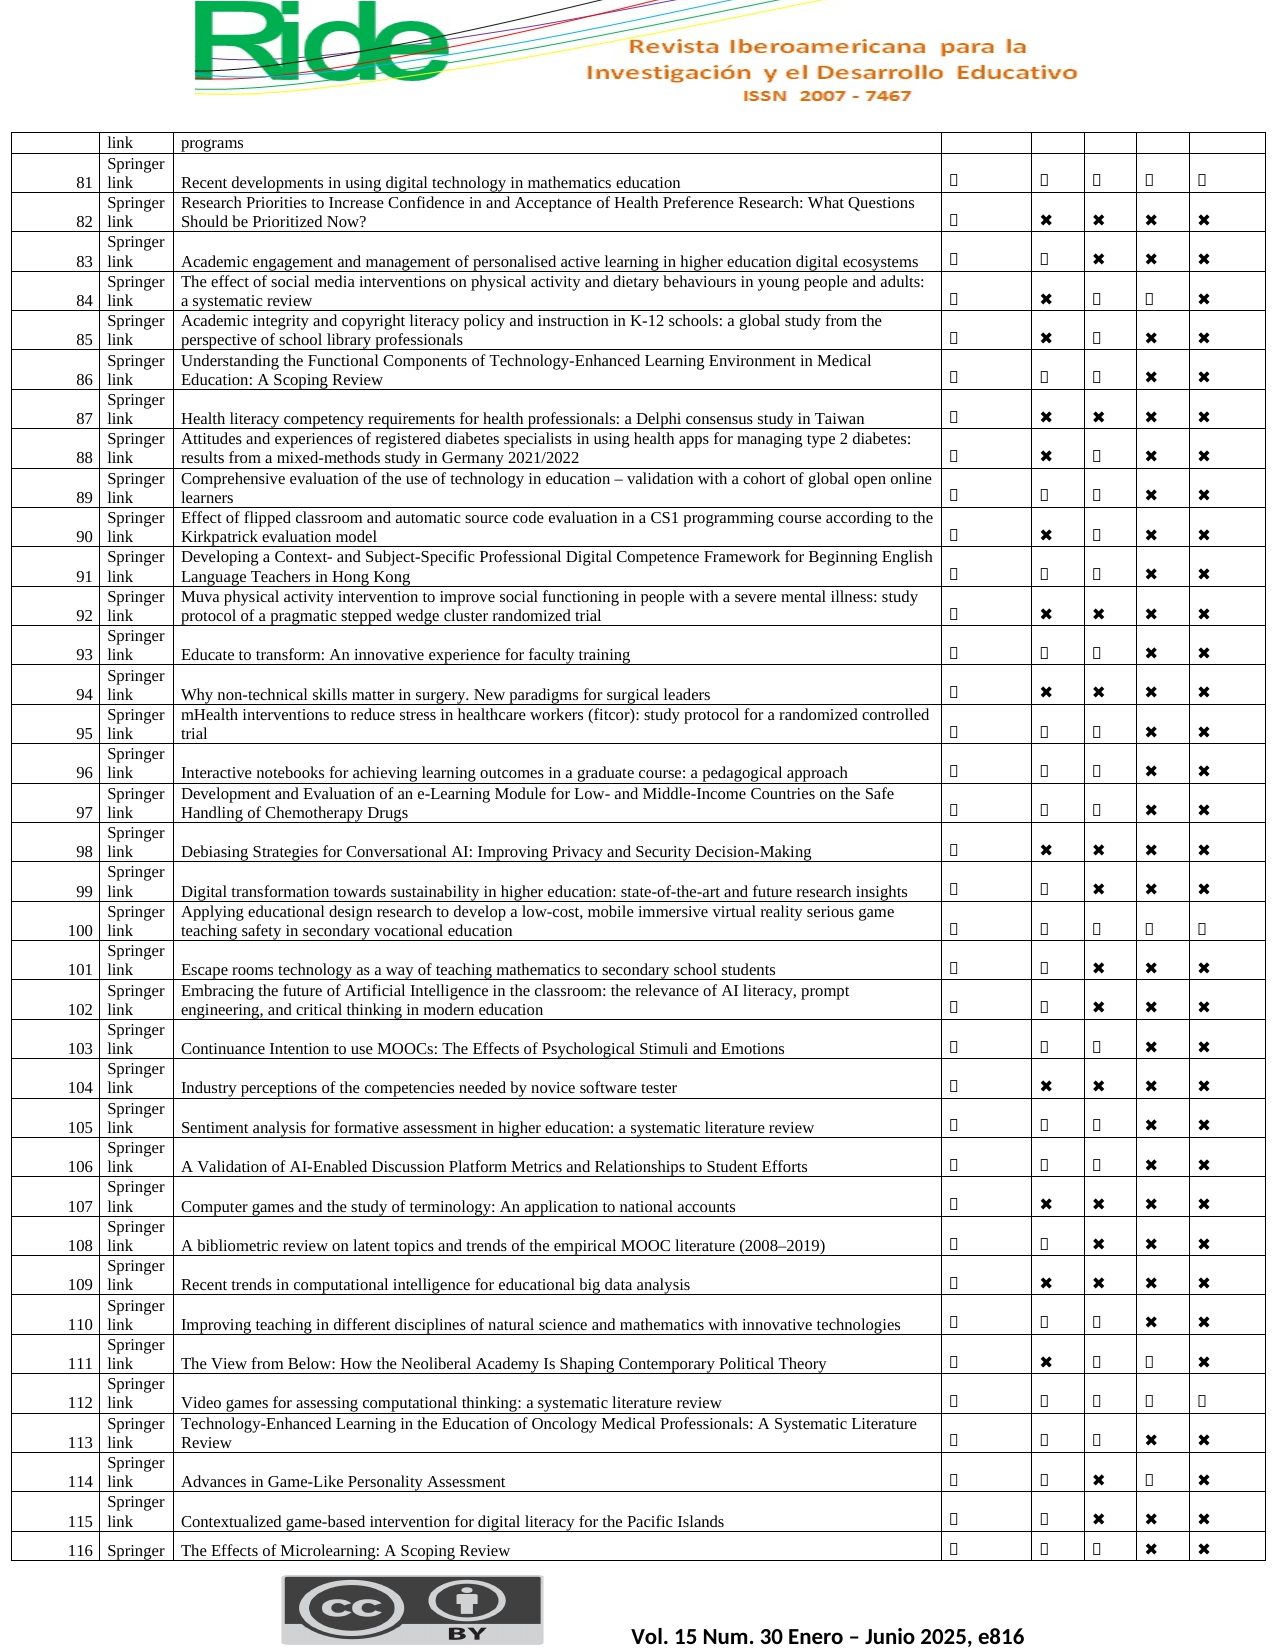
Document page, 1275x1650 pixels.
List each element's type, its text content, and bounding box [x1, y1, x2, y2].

table_cell Springer link [100, 193, 173, 231]
table_cell ✖ [1190, 705, 1265, 743]
table_cell ✅ [1137, 1335, 1189, 1373]
table_cell Springer link [100, 1059, 173, 1097]
table_cell ✅ [1085, 272, 1136, 310]
table_cell ✖ [1137, 1532, 1189, 1560]
table_cell Applying educational design research to develop a low-cost, mobile immersive virtual reality serious game teaching safety in secondary vocational education [174, 902, 941, 940]
table_cell Springer link [100, 469, 173, 507]
table_cell ✖ [1085, 193, 1136, 231]
table_cell 106 [12, 1138, 99, 1176]
table_cell ✖ [1137, 1020, 1189, 1058]
table_cell ✖ [1137, 587, 1189, 625]
table_cell ✅ [942, 1532, 1031, 1560]
table_cell ✅ [1032, 1217, 1084, 1255]
table_cell ✖ [1190, 193, 1265, 231]
table_cell ✅ [942, 744, 1031, 782]
table_cell Springer link [100, 1256, 173, 1294]
table_cell ✅ [1190, 1374, 1265, 1412]
table_cell ✅ [942, 1256, 1031, 1294]
table_cell ✖ [1137, 862, 1189, 901]
table_cell ✅ [1137, 902, 1189, 940]
table_cell ✅ [942, 862, 1031, 901]
table_cell ✖ [1137, 665, 1189, 704]
table_cell ✖ [1137, 1217, 1189, 1255]
table_cell Digital transformation towards sustainability in higher education: state-of-the-art and future research insights [174, 862, 941, 901]
table_cell ✅ [942, 1020, 1031, 1058]
table_cell ✖ [1190, 1295, 1265, 1334]
table_cell The View from Below: How the Neoliberal Academy Is Shaping Contemporary Political Theory [174, 1335, 941, 1373]
table_cell ✅ [942, 311, 1031, 349]
table_cell ✅ [1032, 902, 1084, 940]
table_cell Springer link [100, 1374, 173, 1412]
table_cell ✅ [1032, 862, 1084, 901]
table_cell 91 [12, 547, 99, 586]
table_cell ✅ [1032, 469, 1084, 507]
table_cell ✅ [1032, 154, 1084, 192]
table_cell The effect of social media interventions on physical activity and dietary behaviours in young people and adults: a systematic review [174, 272, 941, 310]
table_cell ✅ [1032, 350, 1084, 389]
table_cell ✖ [1190, 941, 1265, 979]
table_cell ✖ [1137, 1492, 1189, 1531]
table_cell ✖ [1085, 862, 1136, 901]
table_cell ✅ [1032, 1453, 1084, 1491]
table_cell Springer link [100, 744, 173, 782]
table_cell Muva physical activity intervention to improve social functioning in people with a severe mental illness: study protocol of a pragmatic stepped wedge cluster randomized trial [174, 587, 941, 625]
table_cell ✖ [1032, 1256, 1084, 1294]
table_cell ✅ [1032, 1138, 1084, 1176]
table_cell Why non-technical skills matter in surgery. New paradigms for surgical leaders [174, 665, 941, 704]
table_cell ✅ [942, 232, 1031, 271]
table_cell ✖ [1032, 272, 1084, 310]
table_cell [174, 133, 941, 152]
table_cell Industry perceptions of the competencies needed by novice software tester [174, 1059, 941, 1097]
table_cell Academic integrity and copyright literacy policy and instruction in K-12 schools: a global study from the perspective of school library professionals [174, 311, 941, 349]
table_cell ✅ [942, 902, 1031, 940]
table_cell ✅ [942, 823, 1031, 861]
table_cell ✅ [1085, 311, 1136, 349]
table_cell ✖ [1190, 429, 1265, 467]
table_cell ✖ [1032, 1177, 1084, 1216]
table_cell ✖ [1190, 1177, 1265, 1216]
table_cell 94 [12, 665, 99, 704]
table_cell ✖ [1032, 429, 1084, 467]
table_cell ✖ [1085, 1492, 1136, 1531]
table_cell ✖ [1190, 1414, 1265, 1452]
table_cell 100 [12, 902, 99, 940]
table_cell 108 [12, 1217, 99, 1255]
table_cell Recent trends in computational intelligence for educational big data analysis [174, 1256, 941, 1294]
table_cell ✖ [1137, 980, 1189, 1019]
table_cell ✅ [942, 587, 1031, 625]
table_cell Springer link [100, 862, 173, 901]
table_cell Springer link [100, 980, 173, 1019]
table_cell ✖ [1137, 547, 1189, 586]
table_cell ✅ [1190, 154, 1265, 192]
table_cell 105 [12, 1099, 99, 1137]
table_cell ✅ [1085, 784, 1136, 822]
table_cell ✖ [1085, 1256, 1136, 1294]
table_cell ✖ [1085, 1453, 1136, 1491]
table_cell Springer link [100, 508, 173, 546]
table_cell ✅ [1032, 626, 1084, 664]
table_cell ✖ [1190, 587, 1265, 625]
table_cell 104 [12, 1059, 99, 1097]
table_cell Springer link [100, 547, 173, 586]
table_cell ✖ [1137, 1099, 1189, 1137]
table_cell ✅ [1137, 1374, 1189, 1412]
table_cell ✅ [1085, 154, 1136, 192]
table_cell ✖ [1190, 1217, 1265, 1255]
table_cell Springer link [100, 1414, 173, 1452]
table_cell ✖ [1137, 232, 1189, 271]
table_cell 92 [12, 587, 99, 625]
table_cell ✅ [942, 469, 1031, 507]
table_cell 88 [12, 429, 99, 467]
table_cell Contextualized game-based intervention for digital literacy for the Pacific Islands [174, 1492, 941, 1531]
table_cell ✖ [1137, 705, 1189, 743]
table_cell ✅ [942, 665, 1031, 704]
table_cell ✖ [1190, 1335, 1265, 1373]
table_cell ✅ [942, 350, 1031, 389]
table_cell ✅ [942, 508, 1031, 546]
table_cell ✅ [1137, 1453, 1189, 1491]
table_cell ✖ [1190, 1453, 1265, 1491]
table_cell ✅ [1032, 1532, 1084, 1560]
table_cell 89 [12, 469, 99, 507]
table_cell ✅ [1085, 1020, 1136, 1058]
table_cell ✖ [1085, 665, 1136, 704]
table_cell ✅ [942, 1177, 1031, 1216]
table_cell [174, 1532, 941, 1560]
table_cell ✅ [942, 1453, 1031, 1491]
table_cell ✅ [1085, 469, 1136, 507]
table_cell ✅ [942, 1295, 1031, 1334]
table_cell ✖ [1137, 1414, 1189, 1452]
table_cell Debiasing Strategies for Conversational AI: Improving Privacy and Security Decision-Making [174, 823, 941, 861]
table_cell ✖ [1032, 1335, 1084, 1373]
table_cell ✖ [1137, 1138, 1189, 1176]
table_cell ✖ [1137, 133, 1189, 152]
table_cell ✖ [1137, 823, 1189, 861]
table_cell ✅ [1032, 232, 1084, 271]
table_cell ✅ [1032, 980, 1084, 1019]
table_cell ✖ [1085, 587, 1136, 625]
table_cell ✖ [1190, 626, 1265, 664]
table_cell ✅ [942, 1335, 1031, 1373]
table_cell ✖ [1137, 350, 1189, 389]
table_cell Springer link [100, 1099, 173, 1137]
table_cell Springer link [100, 154, 173, 192]
table_cell ✖ [1137, 1256, 1189, 1294]
table_cell ✅ [1085, 350, 1136, 389]
table_cell Effect of flipped classroom and automatic source code evaluation in a CS1 programming course according to the Kirkpatrick evaluation model [174, 508, 941, 546]
table_cell 115 [12, 1492, 99, 1531]
table_cell ✖ [1032, 1059, 1084, 1097]
table_cell Springer link [100, 272, 173, 310]
table_cell ✅ [1085, 705, 1136, 743]
table_cell ✅ [942, 1138, 1031, 1176]
table_cell ✅ [1085, 1414, 1136, 1452]
table_cell ✖ [1137, 744, 1189, 782]
table_cell ✖ [1032, 508, 1084, 546]
table_cell ✅ [1137, 154, 1189, 192]
table_cell ✅ [1085, 1335, 1136, 1373]
table_cell ✅ [1032, 1492, 1084, 1531]
table_cell Technology-Enhanced Learning in the Education of Oncology Medical Professionals: A Systematic Literature Review [174, 1414, 941, 1452]
table_cell ✖ [1190, 1099, 1265, 1137]
table_cell 109 [12, 1256, 99, 1294]
table_cell 102 [12, 980, 99, 1019]
table_cell ✖ [1190, 1020, 1265, 1058]
table_cell ✖ [1190, 272, 1265, 310]
table_cell Continuance Intention to use MOOCs: The Effects of Psychological Stimuli and Emotions [174, 1020, 941, 1058]
table_cell 82 [12, 193, 99, 231]
table_cell 101 [12, 941, 99, 979]
table_cell ✅ [1032, 744, 1084, 782]
table_cell ✅ [1085, 626, 1136, 664]
table_cell Sentiment analysis for formative assessment in higher education: a systematic literature review [174, 1099, 941, 1137]
table_cell Springer link [100, 1138, 173, 1176]
table_cell ✖ [1137, 941, 1189, 979]
table_cell 114 [12, 1453, 99, 1491]
table_cell ✖ [1190, 744, 1265, 782]
table_cell ✅ [1032, 1020, 1084, 1058]
table_cell ✅ [1032, 547, 1084, 586]
table_cell ✖ [1085, 941, 1136, 979]
table_cell ✅ [942, 1059, 1031, 1097]
table_cell Video games for assessing computational thinking: a systematic literature review [174, 1374, 941, 1412]
table_cell ✖ [1032, 665, 1084, 704]
table_cell ✅ [1085, 1532, 1136, 1560]
table_cell 95 [12, 705, 99, 743]
table_cell ✅ [1085, 133, 1136, 152]
table_cell ✅ [942, 390, 1031, 428]
table_cell ✖ [1085, 1217, 1136, 1255]
table_cell 85 [12, 311, 99, 349]
table_cell Computer games and the study of terminology: An application to national accounts [174, 1177, 941, 1216]
table_cell ✅ [1032, 1414, 1084, 1452]
table_cell 98 [12, 823, 99, 861]
table_cell Recent developments in using digital technology in mathematics education [174, 154, 941, 192]
table_cell Health literacy competency requirements for health professionals: a Delphi consensus study in Taiwan [174, 390, 941, 428]
table_cell 87 [12, 390, 99, 428]
table_cell 116 [12, 1532, 99, 1560]
table_cell Springer link [100, 429, 173, 467]
table_cell ✅ [1085, 1138, 1136, 1176]
table_cell Comprehensive evaluation of the use of technology in education – validation with a cohort of global open online learners [174, 469, 941, 507]
table_cell ✅ [942, 626, 1031, 664]
table_cell ✖ [1085, 390, 1136, 428]
table_cell ✖ [1137, 784, 1189, 822]
table_cell Educate to transform: An innovative experience for faculty training [174, 626, 941, 664]
table_cell ✖ [1032, 587, 1084, 625]
table_cell Advances in Game-Like Personality Assessment [174, 1453, 941, 1491]
table_cell ✖ [1137, 193, 1189, 231]
table_cell ✖ [1085, 1177, 1136, 1216]
table_cell ✅ [942, 941, 1031, 979]
table_cell Springer link [100, 902, 173, 940]
table_cell ✖ [1137, 390, 1189, 428]
table_cell Springer link [100, 941, 173, 979]
table_cell ✅ [942, 547, 1031, 586]
table_cell Attitudes and experiences of registered diabetes specialists in using health apps for managing type 2 diabetes: results from a mixed-methods study in Germany 2021/2022 [174, 429, 941, 467]
table_cell 93 [12, 626, 99, 664]
table_cell Development and Evaluation of an e-Learning Module for Low- and Middle-Income Countries on the Safe Handling of Chemotherapy Drugs [174, 784, 941, 822]
table_cell Springer link [100, 823, 173, 861]
table_cell Developing a Context- and Subject-Specific Professional Digital Competence Framework for Beginning English Language Teachers in Hong Kong [174, 547, 941, 586]
table_cell Springer link [100, 784, 173, 822]
table_cell 81 [12, 154, 99, 192]
table_cell ✖ [1137, 1059, 1189, 1097]
table_cell ✖ [1085, 232, 1136, 271]
table_cell ✅ [942, 1099, 1031, 1137]
table_cell ✖ [1085, 823, 1136, 861]
table_cell 97 [12, 784, 99, 822]
table_cell ✅ [1137, 272, 1189, 310]
table_cell ✅ [942, 1374, 1031, 1412]
table_cell Springer link [100, 232, 173, 271]
table_cell 103 [12, 1020, 99, 1058]
table_cell ✅ [1085, 744, 1136, 782]
table_cell Springer link [100, 390, 173, 428]
table_cell ✅ [1032, 941, 1084, 979]
table_cell ✖ [1032, 823, 1084, 861]
table_cell ✅ [1032, 784, 1084, 822]
table_cell ✖ [1190, 311, 1265, 349]
picture [194, 0, 1081, 105]
table_cell ✖ [1190, 547, 1265, 586]
table_cell ✅ [942, 429, 1031, 467]
table_cell ✖ [1190, 784, 1265, 822]
table_cell A bibliometric review on latent topics and trends of the empirical MOOC literature (2008–2019) [174, 1217, 941, 1255]
table_cell ✅ [1085, 429, 1136, 467]
table_cell Springer link [100, 1177, 173, 1216]
table_cell Springer link [100, 1335, 173, 1373]
table_cell 96 [12, 744, 99, 782]
table_cell ✖ [1137, 469, 1189, 507]
table_cell ✅ [1032, 1374, 1084, 1412]
table_cell Springer link [100, 1020, 173, 1058]
table_cell ✅ [942, 154, 1031, 192]
table_cell ✅ [942, 133, 1031, 152]
table_cell ✅ [1085, 1374, 1136, 1412]
table_cell Springer link [100, 1532, 173, 1560]
table_cell ✅ [1085, 547, 1136, 586]
picture [281, 1575, 544, 1645]
table_cell ✖ [1190, 390, 1265, 428]
table_cell Springer link [100, 350, 173, 389]
table_cell ✅ [942, 784, 1031, 822]
table_cell ✖ [1190, 1532, 1265, 1560]
table_cell ✅ [1085, 902, 1136, 940]
table_cell ✖ [1137, 1295, 1189, 1334]
table_cell ✅ [1032, 1295, 1084, 1334]
table_cell ✖ [1190, 1138, 1265, 1176]
table_cell 113 [12, 1414, 99, 1452]
table_cell 83 [12, 232, 99, 271]
table_cell ✅ [1085, 508, 1136, 546]
table_cell ✅ [1032, 133, 1084, 152]
table_cell ✅ [1032, 705, 1084, 743]
table_cell Springer link [100, 626, 173, 664]
table_cell Embracing the future of Artificial Intelligence in the classroom: the relevance of AI literacy, prompt engineering, and critical thinking in modern education [174, 980, 941, 1019]
table_cell mHealth interventions to reduce stress in healthcare workers (fitcor): study protocol for a randomized controlled trial [174, 705, 941, 743]
table_cell ✖ [1085, 980, 1136, 1019]
table_cell 80 [12, 133, 99, 152]
table_cell 107 [12, 1177, 99, 1216]
table_cell ✖ [1032, 311, 1084, 349]
table_cell ✅ [1190, 902, 1265, 940]
table_cell ✅ [942, 272, 1031, 310]
table_cell ✖ [1190, 862, 1265, 901]
table_cell ✖ [1137, 626, 1189, 664]
table_cell ✅ [942, 705, 1031, 743]
table_cell 84 [12, 272, 99, 310]
table_cell Springer link [100, 1295, 173, 1334]
table_cell 99 [12, 862, 99, 901]
table_cell Springer link [100, 587, 173, 625]
table_cell ✖ [1085, 1059, 1136, 1097]
table_cell ✖ [1190, 1492, 1265, 1531]
table_cell 86 [12, 350, 99, 389]
table_cell ✅ [1085, 1099, 1136, 1137]
table_cell Academic engagement and management of personalised active learning in higher education digital ecosystems [174, 232, 941, 271]
table_cell ✅ [942, 1414, 1031, 1452]
table_cell 90 [12, 508, 99, 546]
table_cell ✅ [1085, 1295, 1136, 1334]
table_cell ✖ [1190, 350, 1265, 389]
table_cell ✖ [1190, 980, 1265, 1019]
table_cell 111 [12, 1335, 99, 1373]
table_cell ✖ [1190, 1256, 1265, 1294]
table_cell ✖ [1190, 232, 1265, 271]
table_cell ✅ [942, 193, 1031, 231]
table_cell ✅ [1032, 1099, 1084, 1137]
table_cell Springer link [100, 1492, 173, 1531]
table_cell Springer link [100, 1217, 173, 1255]
table_cell ✅ [942, 1217, 1031, 1255]
table_cell Springer link [100, 705, 173, 743]
table_cell ✖ [1190, 469, 1265, 507]
table_cell Interactive notebooks for achieving learning outcomes in a graduate course: a pedagogical approach [174, 744, 941, 782]
table_cell Research Priorities to Increase Confidence in and Acceptance of Health Preference Research: What Questions Should be Prioritized Now? [174, 193, 941, 231]
table_cell 112 [12, 1374, 99, 1412]
table_cell Springer link [100, 665, 173, 704]
table_cell ✖ [1137, 1177, 1189, 1216]
table_cell ✖ [1137, 311, 1189, 349]
table_cell Escape rooms technology as a way of teaching mathematics to secondary school students [174, 941, 941, 979]
table_cell A Validation of AI-Enabled Discussion Platform Metrics and Relationships to Student Efforts [174, 1138, 941, 1176]
table_cell Springer link [100, 1453, 173, 1491]
table_cell ✖ [1190, 665, 1265, 704]
table_cell ✖ [1190, 1059, 1265, 1097]
table_cell ✖ [1137, 429, 1189, 467]
table_cell Improving teaching in different disciplines of natural science and mathematics with innovative technologies [174, 1295, 941, 1334]
table_cell Understanding the Functional Components of Technology-Enhanced Learning Environment in Medical Education: A Scoping Review [174, 350, 941, 389]
table_cell Springer link [100, 311, 173, 349]
table_cell ✖ [1190, 133, 1265, 152]
table_cell ✖ [1190, 823, 1265, 861]
table_cell ✖ [1032, 193, 1084, 231]
table_cell ✅ [942, 980, 1031, 1019]
table_cell ✖ [1190, 508, 1265, 546]
table_cell ✖ [1137, 508, 1189, 546]
table_cell Springer link [100, 133, 173, 152]
table_cell ✅ [942, 1492, 1031, 1531]
table_cell ✖ [1032, 390, 1084, 428]
table_cell 110 [12, 1295, 99, 1334]
